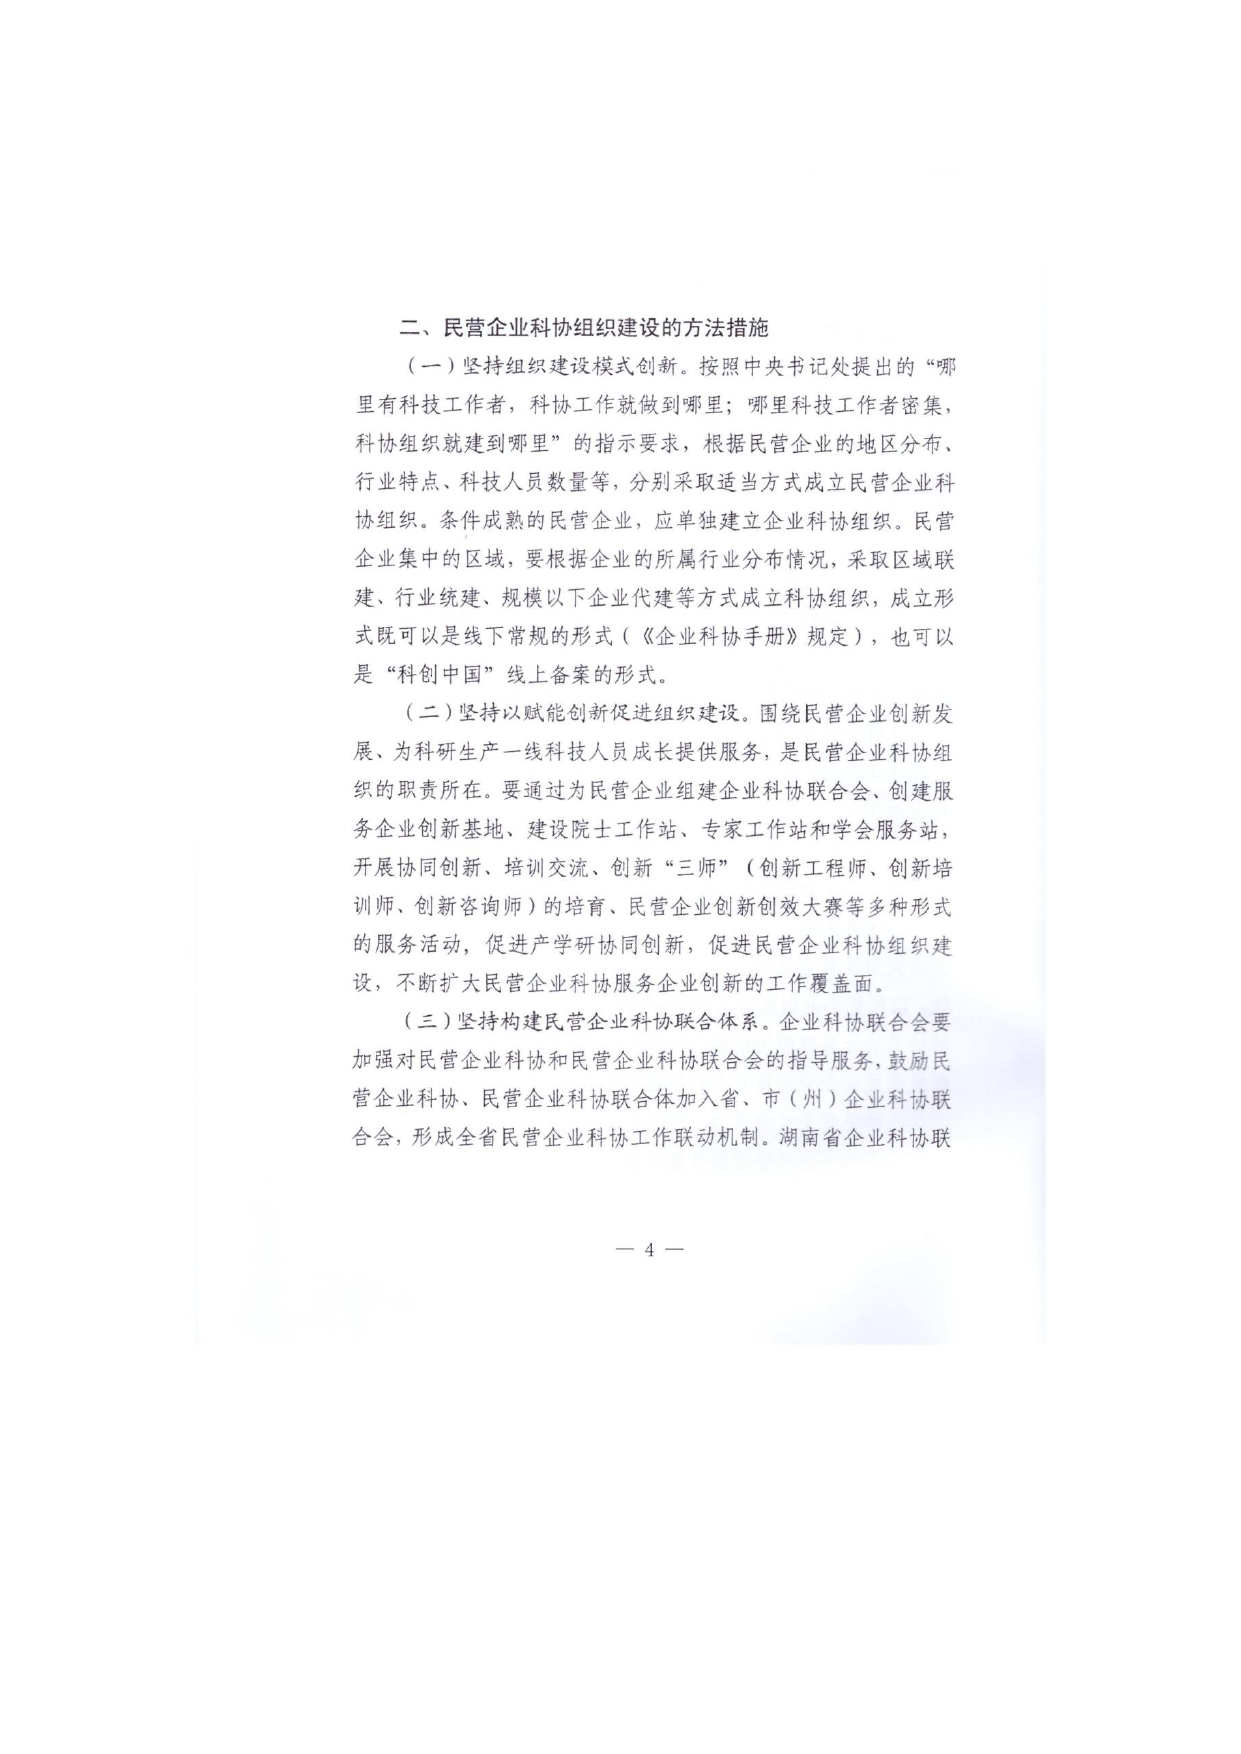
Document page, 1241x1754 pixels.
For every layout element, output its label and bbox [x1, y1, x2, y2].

picture [187, 162, 1053, 1352]
